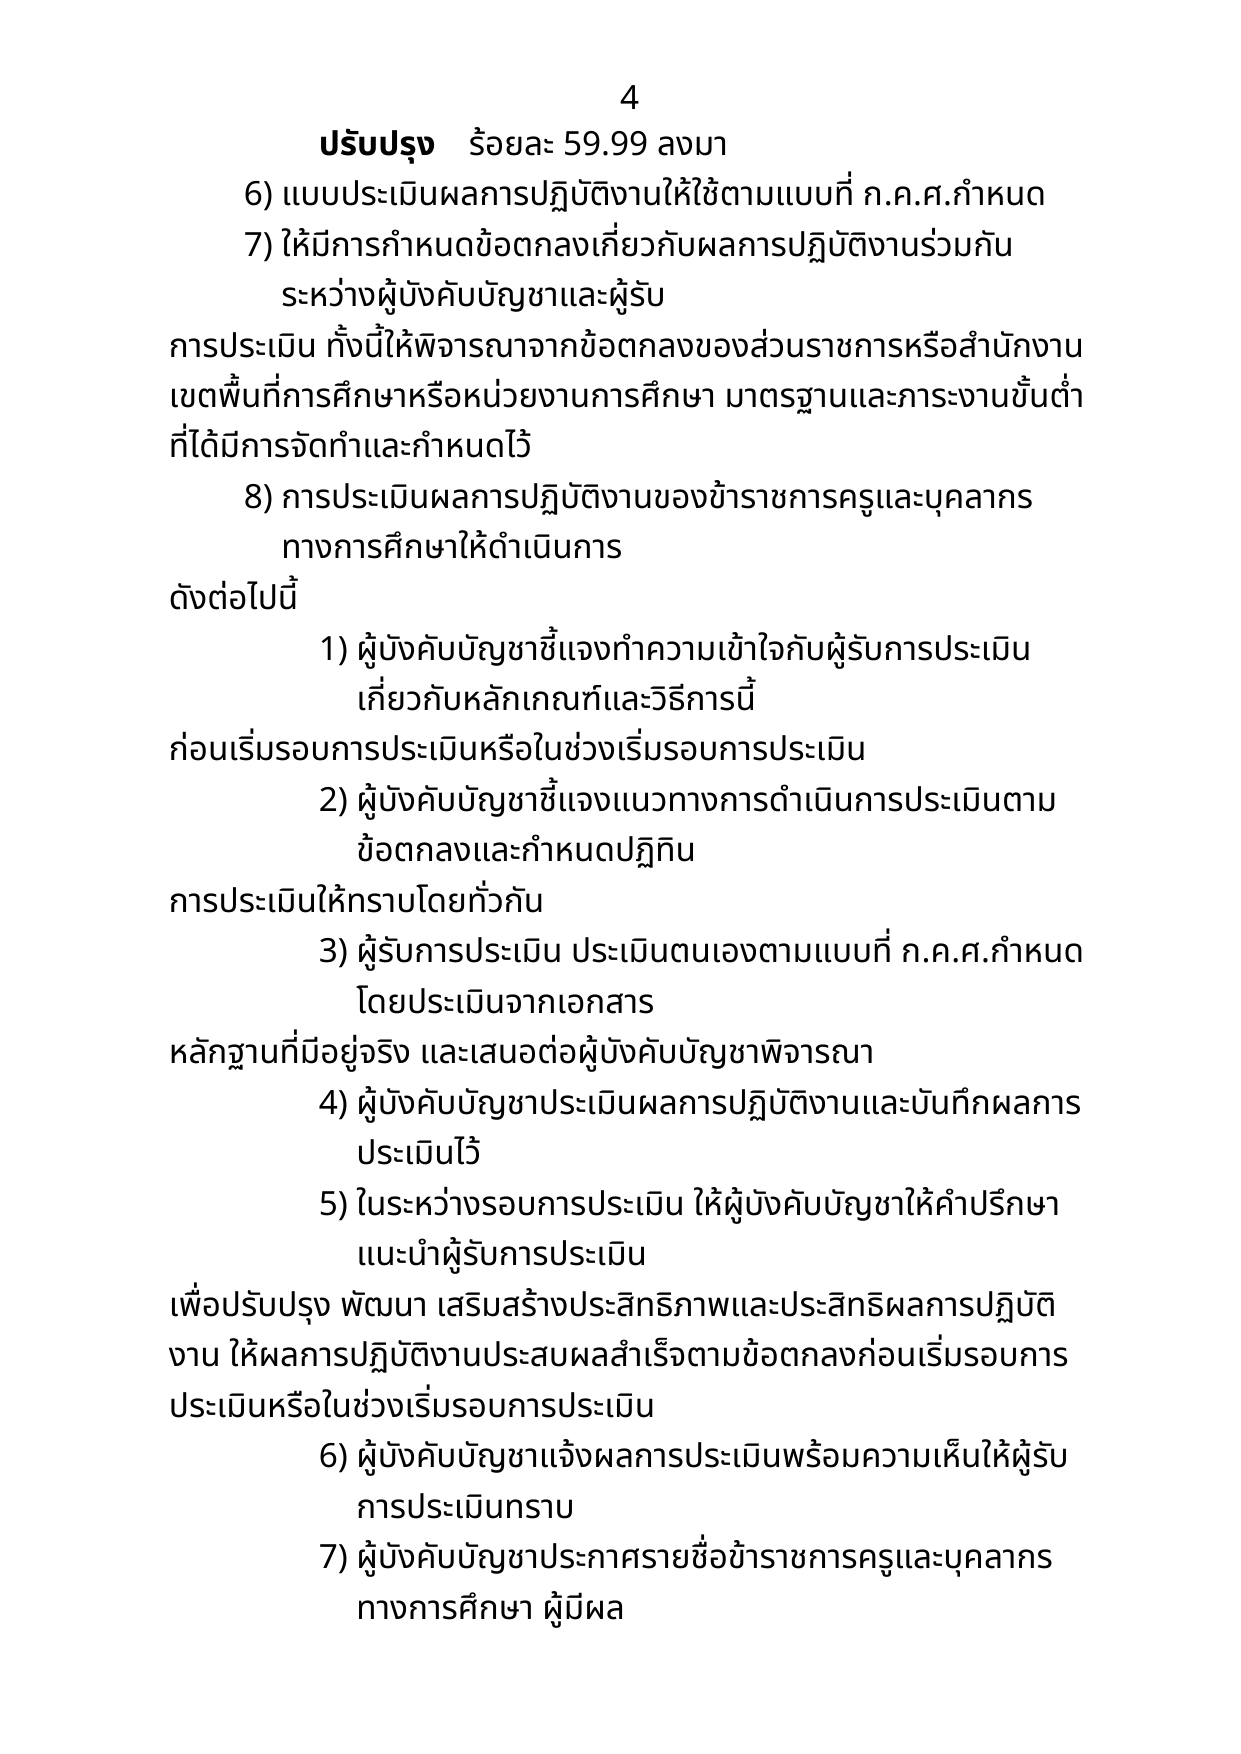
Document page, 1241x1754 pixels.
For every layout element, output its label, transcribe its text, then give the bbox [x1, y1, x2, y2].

text เพื่อปรับปรุง พัฒนา เสริมสร้างประสิทธิภาพและประสิทธิผลการปฏิบัติงาน ให้ผลการปฏิบัติงานประสบผลสำเร็จตามข้อตกลงก่อนเริ่มรอบการประเมินหรือในช่วงเริ่มรอบการประเมิน [169, 1281, 1090, 1432]
text การประเมิน ทั้งนี้ให้พิจารณาจากข้อตกลงของส่วนราชการหรือสำนักงานเขตพื้นที่การศึกษาหรือหน่วยงานการศึกษา มาตรฐานและภาระงานขั้นต่ำที่ได้มีการจัดทำและกำหนดไว้ [169, 322, 1090, 473]
list แบบประเมินผลการปฏิบัติงานให้ใช้ตามแบบที่ ก.ค.ศ.กำหนด [244, 170, 1090, 221]
list ผู้บังคับบัญชาแจ้งผลการประเมินพร้อมความเห็นให้ผู้รับการประเมินทราบ [319, 1432, 1090, 1533]
list การประเมินผลการปฏิบัติงานของข้าราชการครูและบุคลากรทางการศึกษาให้ดำเนินการ [244, 473, 1090, 574]
list ผู้บังคับบัญชาประกาศรายชื่อข้าราชการครูและบุคลากรทางการศึกษา ผู้มีผล [319, 1533, 1090, 1634]
text การประเมินให้ทราบโดยทั่วกัน [169, 877, 1090, 927]
text หลักฐานที่มีอยู่จริง และเสนอต่อผู้บังคับบัญชาพิจารณา [169, 1028, 1090, 1079]
text ก่อนเริ่มรอบการประเมินหรือในช่วงเริ่มรอบการประเมิน [169, 725, 1090, 776]
list ผู้บังคับบัญชาประเมินผลการปฏิบัติงานและบันทึกผลการประเมินไว้ [319, 1079, 1090, 1180]
list ในระหว่างรอบการประเมิน ให้ผู้บังคับบัญชาให้คำปรึกษา แนะนำผู้รับการประเมิน [319, 1180, 1090, 1281]
text ดังต่อไปนี้ [169, 574, 1090, 624]
list ผู้บังคับบัญชาชี้แจงทำความเข้าใจกับผู้รับการประเมินเกี่ยวกับหลักเกณฑ์และวิธีการนี้ [319, 624, 1090, 725]
list ให้มีการกำหนดข้อตกลงเกี่ยวกับผลการปฏิบัติงานร่วมกันระหว่างผู้บังคับบัญชาและผู้รับ [244, 221, 1090, 322]
list ปรับปรุง ร้อยละ 59.99 ลงมา [281, 119, 1090, 170]
list ผู้บังคับบัญชาชี้แจงแนวทางการดำเนินการประเมินตามข้อตกลงและกำหนดปฏิทิน [319, 776, 1090, 877]
list ผู้รับการประเมิน ประเมินตนเองตามแบบที่ ก.ค.ศ.กำหนด โดยประเมินจากเอกสาร [319, 927, 1090, 1028]
